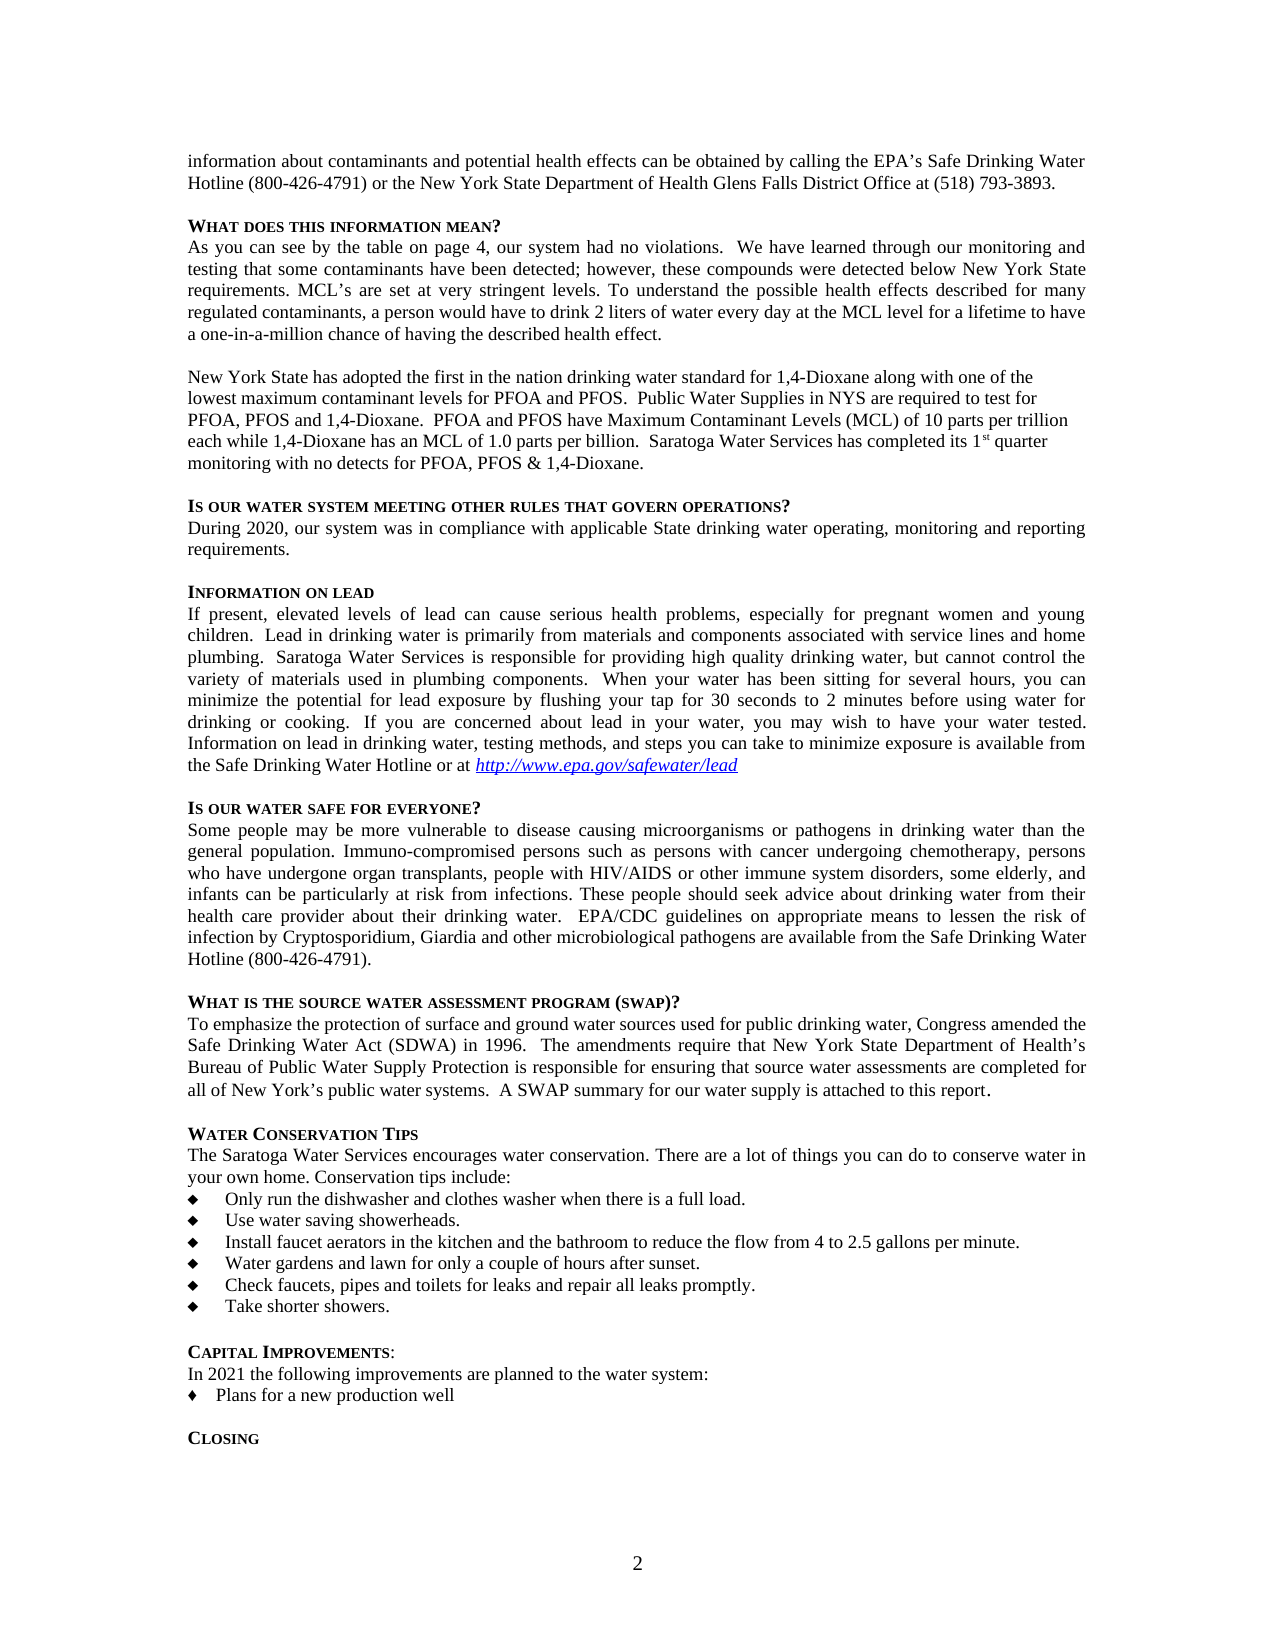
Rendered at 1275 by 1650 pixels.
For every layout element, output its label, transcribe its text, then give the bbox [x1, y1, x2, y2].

text Some people may be more vulnerable to disease causing microorganisms or pathogens in drinking water than the general population. Immuno-compromised persons such as persons with cancer undergoing chemotherapy, persons who have undergone organ transplants, people with HIV/AIDS or other immune system disorders, some elderly, and infants can be particularly at risk from infections. These people should seek advice about drinking water from their health care provider about their drinking water. EPA/CDC guidelines on appropriate means to lessen the risk of infection by Cryptosporidium, Giardia and other microbiological pathogens are available from the Safe Drinking Water Hotline (800-426-4791). [187, 818, 1087, 969]
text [187, 150, 1087, 193]
list Take shorter showers. [187, 1295, 1087, 1317]
text To emphasize the protection of surface and ground water sources used for public drinking water, Congress amended the Safe Drinking Water Act (SDWA) in 1996. The amendments require that New York State Department of Health’s Bureau of Public Water Supply Protection is responsible for ensuring that source water assessments are completed for all of ’s public water systems. A SWAP summary for our water supply is attached to this report. [187, 1012, 1087, 1101]
text Is our water system meeting other rules that govern operations? [187, 495, 1087, 517]
text ♦ Plans for a new production well [187, 1384, 1087, 1406]
list Only run the dishwasher and clothes washer when there is a full load. [187, 1187, 1087, 1209]
text Capital Improvements: [187, 1341, 1087, 1362]
list Check faucets, pipes and toilets for leaks and repair all leaks promptly. [187, 1274, 1087, 1295]
list Water gardens and lawn for only a couple of hours after sunset. [187, 1252, 1087, 1274]
text If present, elevated levels of lead can cause serious health problems, especially for pregnant women and young children. Lead in drinking water is primarily from materials and components associated with service lines and home plumbing. Saratoga Water Services is responsible for providing high quality drinking water, but cannot control the variety of materials used in plumbing components. When your water has been sitting for several hours, you can minimize the potential for lead exposure by flushing your tap for 30 seconds to 2 minutes before using water for drinking or cooking. If you are concerned about lead in your water, you may wish to have your water tested. Information on lead in drinking water, testing methods, and steps you can take to minimize exposure is available from the Safe Drinking Water Hotline or at http://www.epa.gov/safewater/lead [187, 603, 1087, 775]
text Information on lead [187, 581, 1087, 603]
text New York State has adopted the first in the nation drinking water standard for 1,4-Dioxane along with one of the lowest maximum contaminant levels for PFOA and PFOS. Public Water Supplies in NYS are required to test for PFOA, PFOS and 1,4-Dioxane. PFOA and PFOS have Maximum Contaminant Levels (MCL) of 10 parts per trillion each while 1,4-Dioxane has an MCL of 1.0 parts per billion. Saratoga Water Services has completed its 1st quarter monitoring with no detects for PFOA, PFOS & 1,4-Dioxane. [187, 366, 1087, 473]
text The Saratoga Water Services encourages water conservation. There are a lot of things you can do to conserve water in your own home. Conservation tips include: [187, 1144, 1087, 1187]
text In 2021 the following improvements are planned to the water system: [187, 1362, 1087, 1384]
text As you can see by the table on page 4, our system had no violations. We have learned through our monitoring and testing that some contaminants have been detected; however, these compounds were detected below New York State requirements. MCL’s are set at very stringent levels. To understand the possible health effects described for many regulated contaminants, a person would have to drink 2 liters of water every day at the MCL level for a lifetime to have a one-in-a-million chance of having the described health effect. [187, 236, 1087, 344]
text During 2020, our system was in compliance with applicable State drinking water operating, monitoring and reporting requirements. [187, 517, 1087, 560]
subtitle Water Conservation Tips [187, 1123, 1087, 1144]
subtitle Closing [187, 1427, 1087, 1449]
subtitle What does this information mean? [187, 215, 1087, 236]
list Install faucet aerators in the kitchen and the bathroom to reduce the flow from 4 to 2.5 gallons per minute. [187, 1231, 1087, 1252]
text Is our water safe for everyone? [187, 797, 1087, 818]
list Use water saving showerheads. [187, 1209, 1087, 1231]
text What is the source water assessment program (swap)? [187, 991, 1087, 1012]
